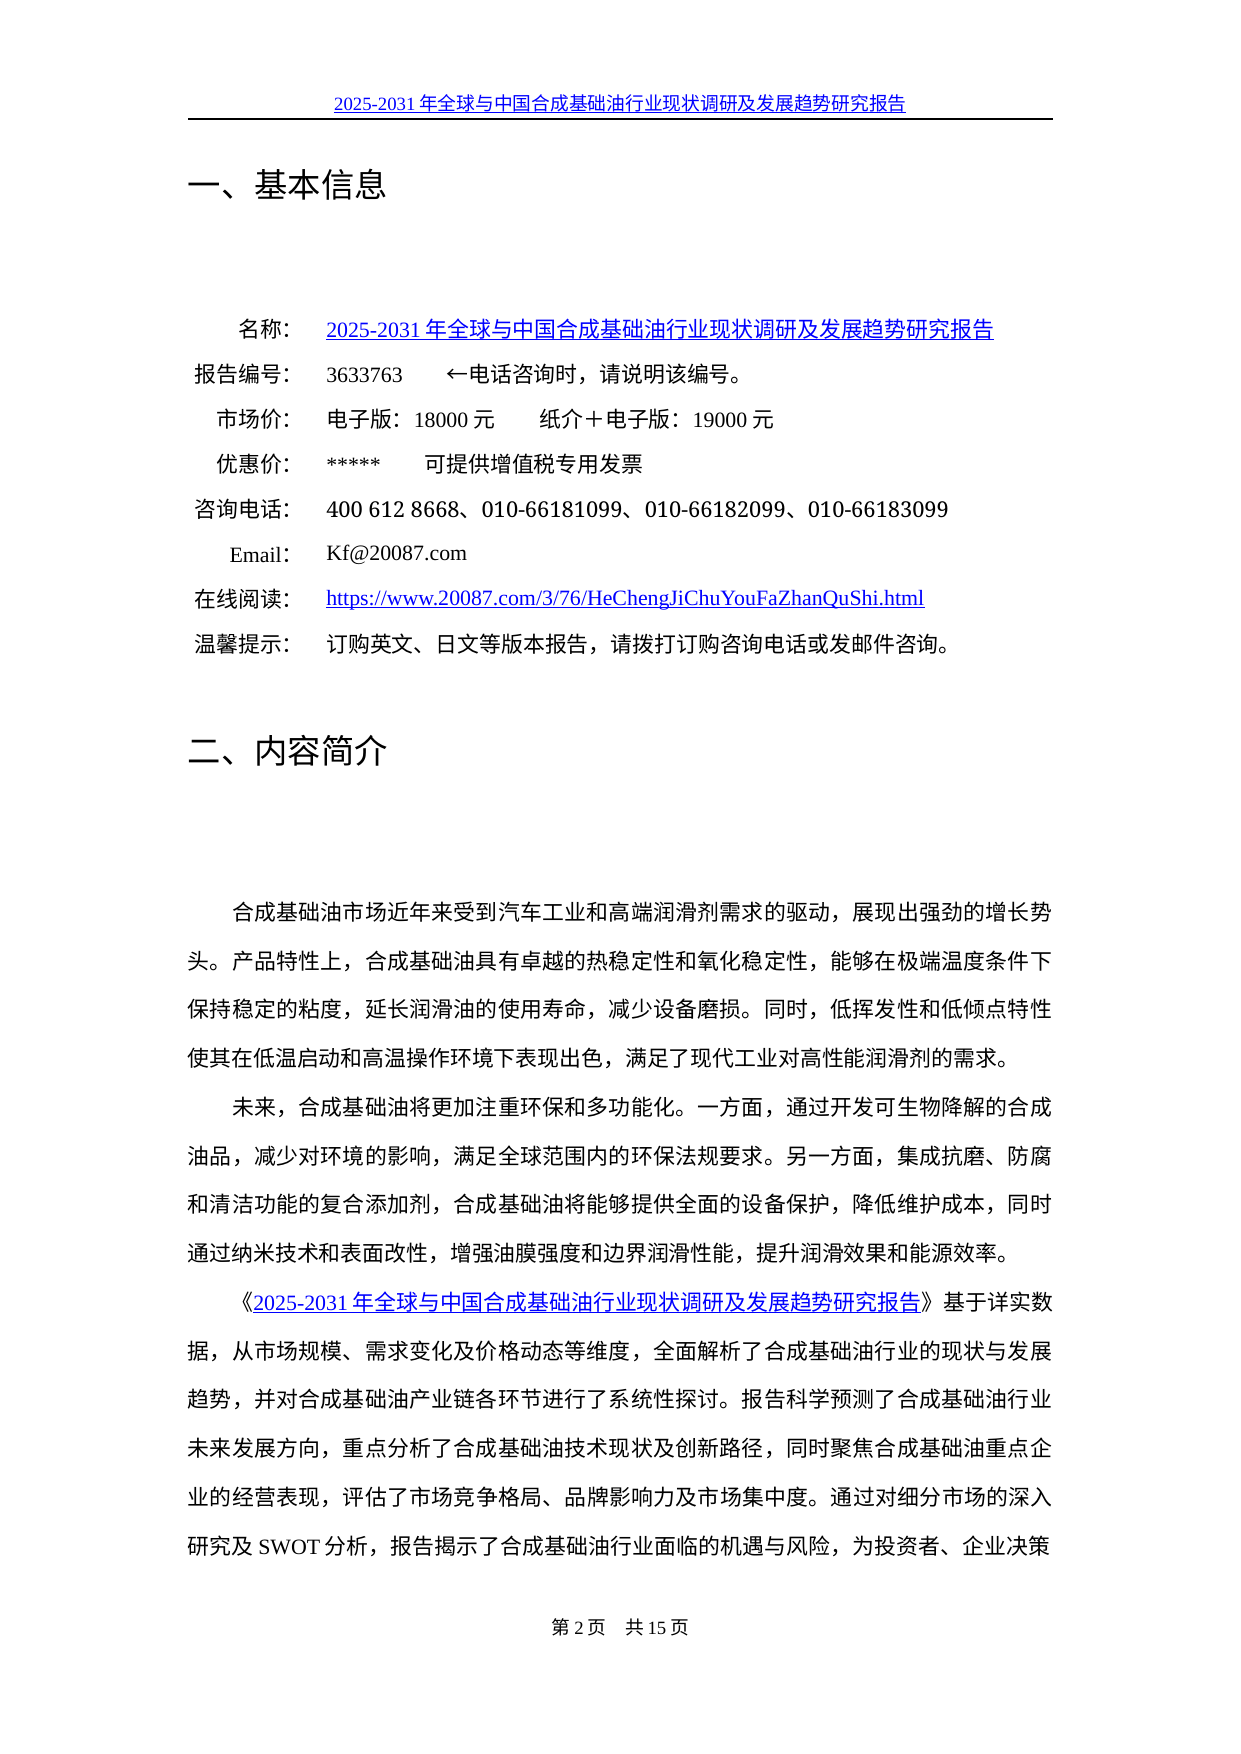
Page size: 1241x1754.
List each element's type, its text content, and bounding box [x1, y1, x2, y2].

table_cell 400 612 8668、010-66181099、010-66182099、010-66183099 [315, 492, 1073, 537]
table_cell ***** 可提供增值税专用发票 [315, 447, 1073, 492]
table_cell [315, 582, 1073, 627]
table_cell 优惠价： [167, 447, 315, 492]
table_cell 订购英文、日文等版本报告，请拨打订购咨询电话或发邮件咨询。 [315, 627, 1073, 672]
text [187, 894, 1053, 1561]
table_cell 报告编号： [167, 357, 315, 402]
table_cell Email： [167, 537, 315, 582]
title 一、基本信息 [187, 150, 1053, 215]
table_cell Kf@20087.com [315, 537, 1073, 582]
table_cell 电子版：18000 元 纸介＋电子版：19000 元 [315, 402, 1073, 447]
table_cell 咨询电话： [167, 492, 315, 537]
title 二、内容简介 [187, 717, 1053, 782]
table_cell 3633763 ←电话咨询时，请说明该编号。 [315, 357, 1073, 402]
table_cell 在线阅读： [167, 582, 315, 627]
table_header 2025-2031年全球与中国合成基础油行业现状调研及发展趋势研究报告 [315, 312, 1073, 357]
table_cell 市场价： [167, 402, 315, 447]
table_header 名称： [167, 312, 315, 357]
table_cell 温馨提示： [167, 627, 315, 672]
